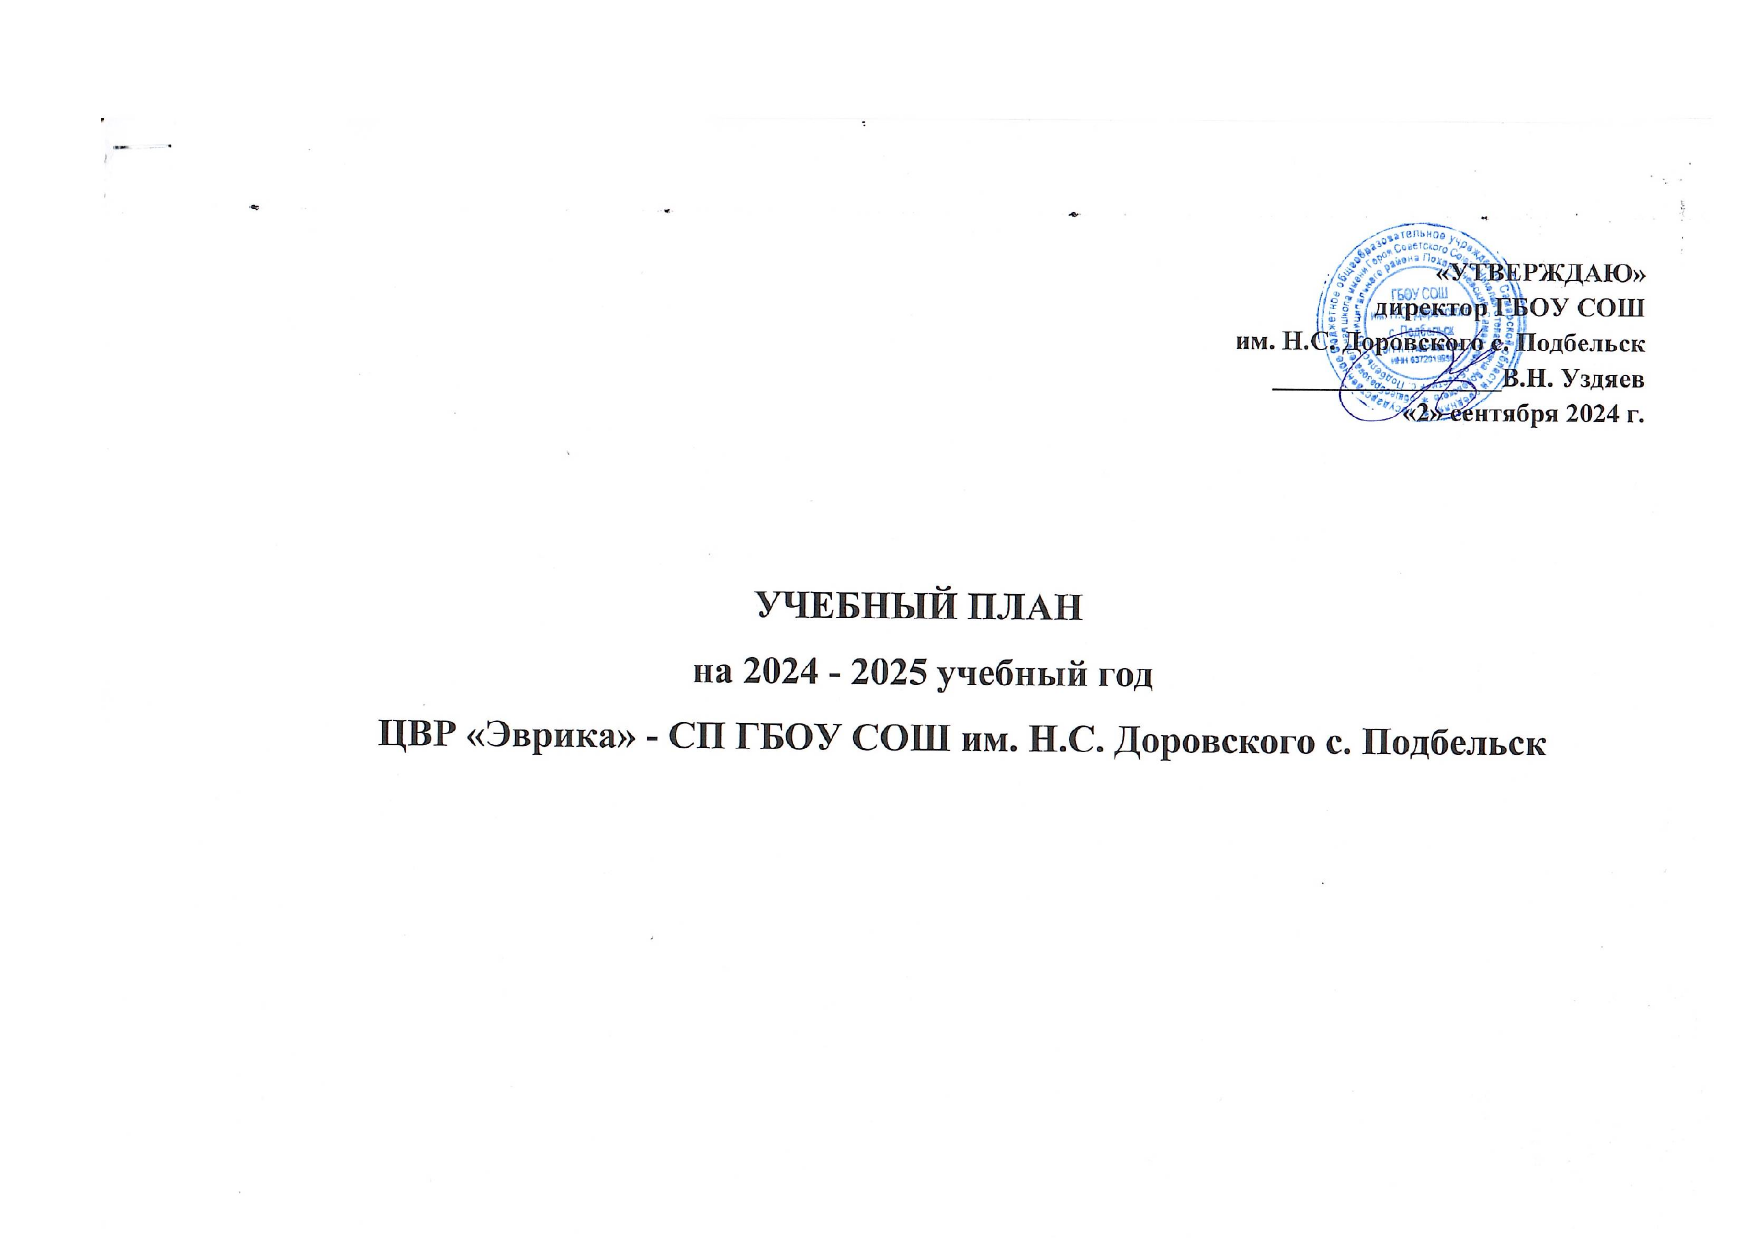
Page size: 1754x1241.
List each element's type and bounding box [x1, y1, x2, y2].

picture [101, 110, 1722, 1241]
